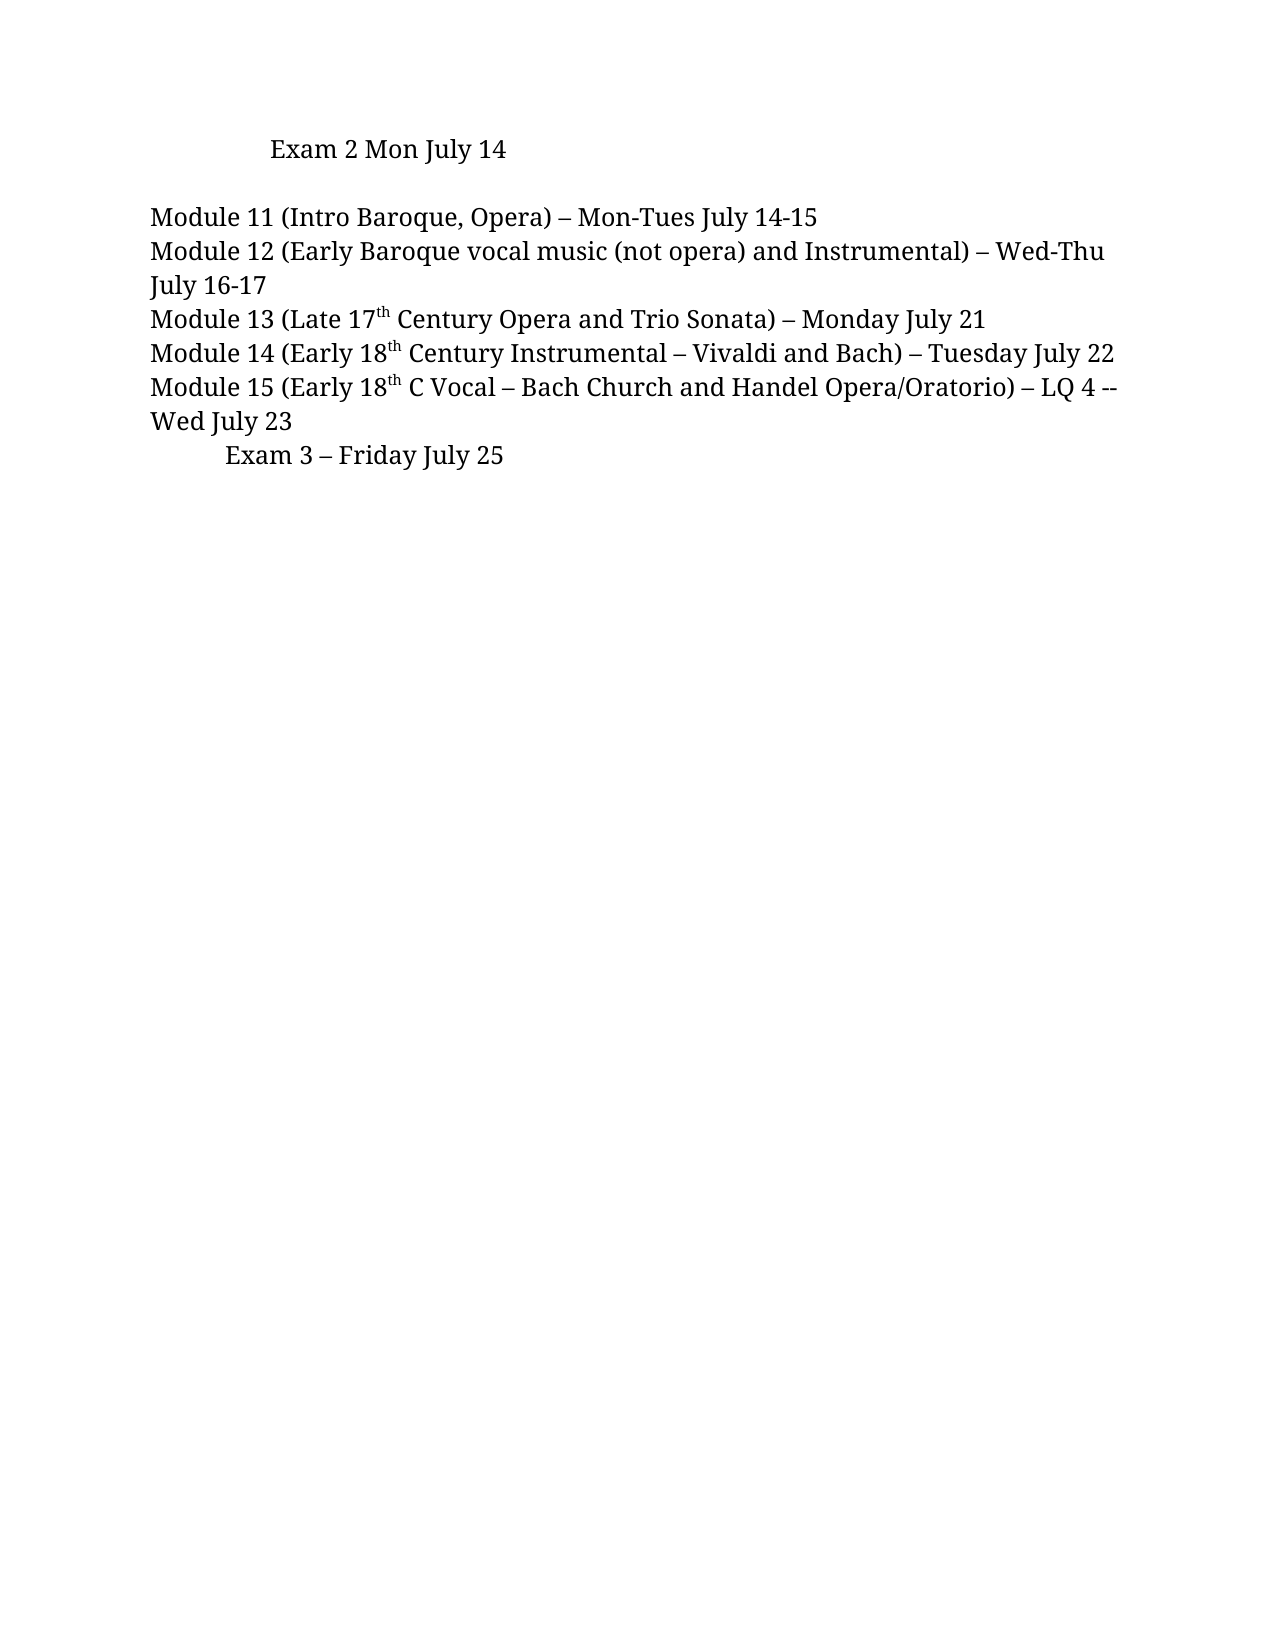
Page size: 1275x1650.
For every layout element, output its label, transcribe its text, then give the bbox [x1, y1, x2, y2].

text Exam 2 Mon July 14 [225, 131, 1125, 165]
text Module 12 (Early Baroque vocal music (not opera) and Instrumental) – Wed-Thu July 16-17 [150, 233, 1125, 302]
text Module 11 (Intro Baroque, Opera) – Mon-Tues July 14-15 [150, 199, 1125, 233]
text Module 14 (Early 18th Century Instrumental – Vivaldi and Bach) – Tuesday July 22 [150, 336, 1125, 370]
text Module 13 (Late 17th Century Opera and Trio Sonata) – Monday July 21 [150, 302, 1125, 336]
text Module 15 (Early 18th C Vocal – Bach Church and Handel Opera/Oratorio) – LQ 4 -- Wed July 23 [150, 370, 1125, 438]
text Exam 3 – Friday July 25 [150, 438, 1125, 472]
